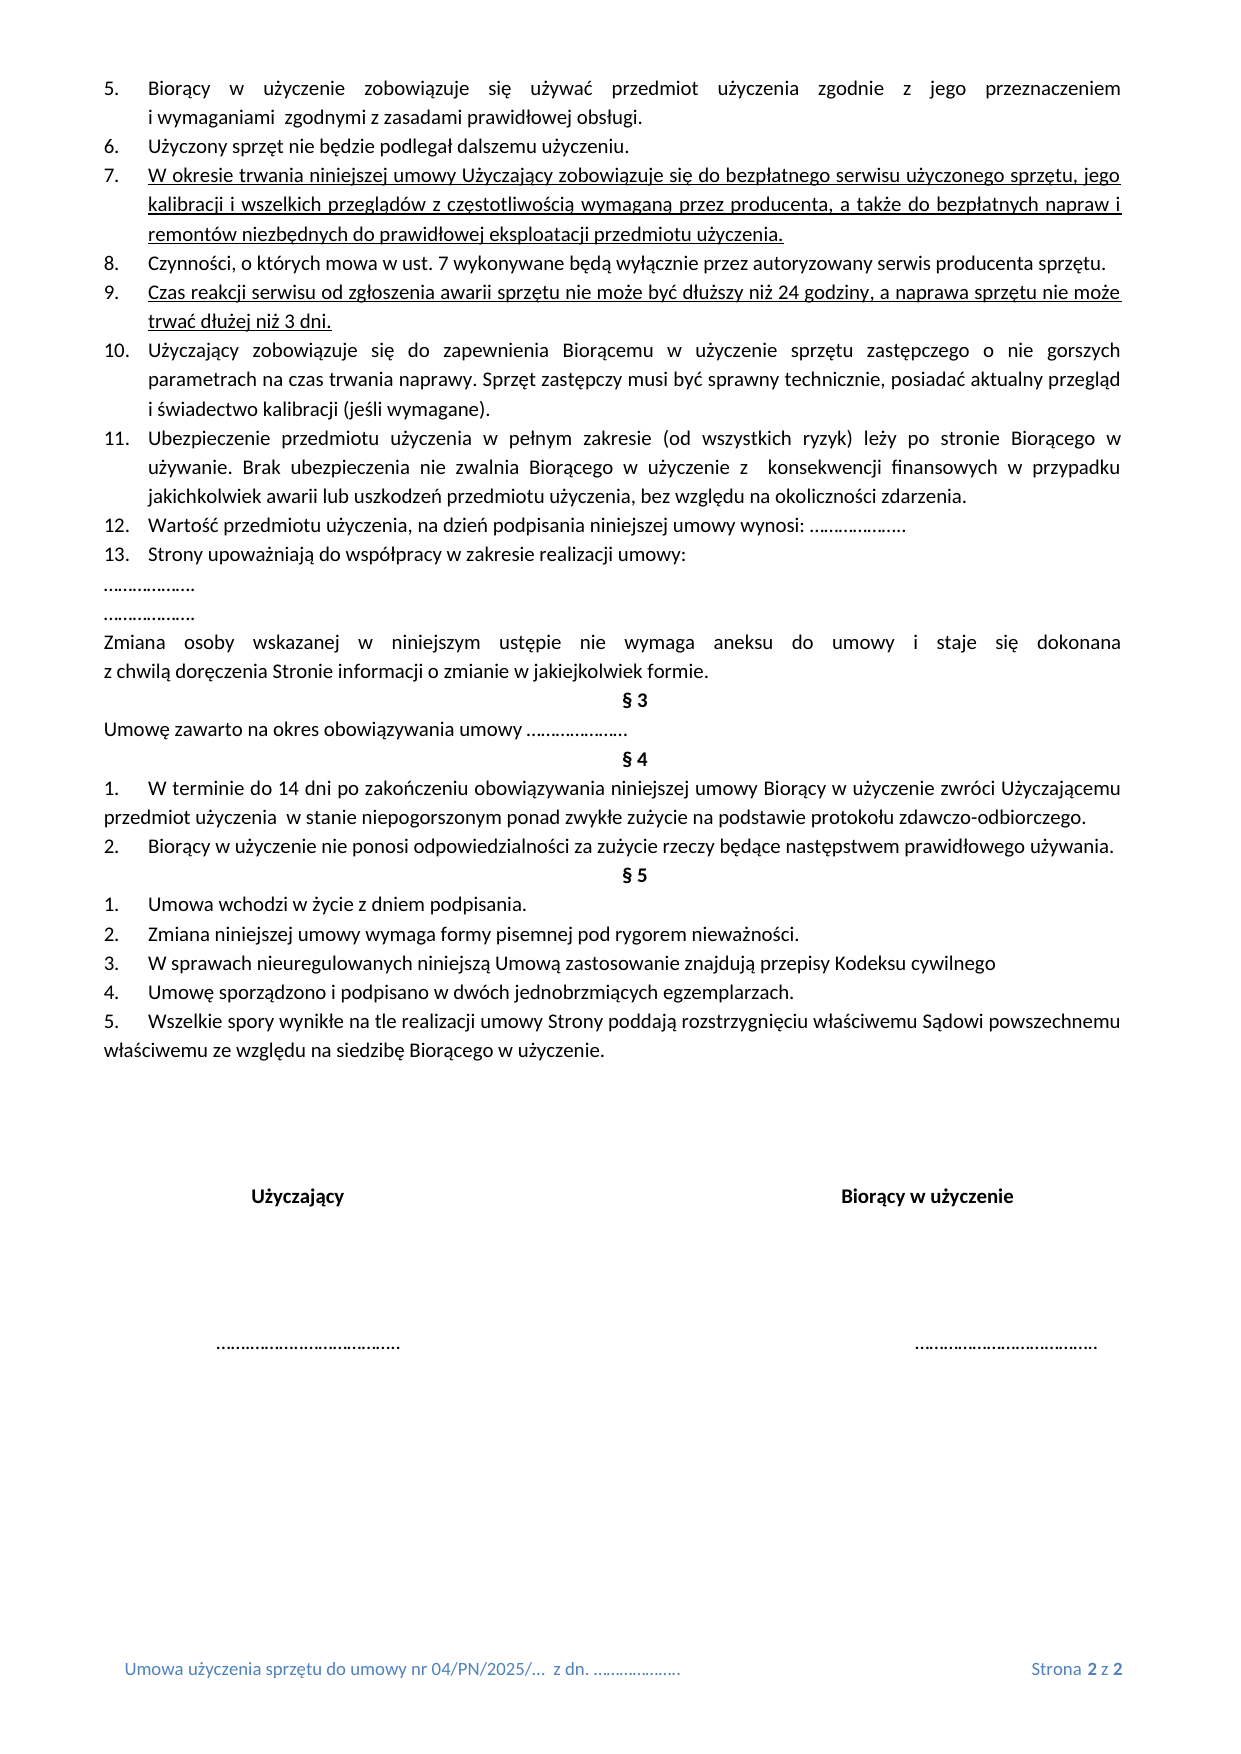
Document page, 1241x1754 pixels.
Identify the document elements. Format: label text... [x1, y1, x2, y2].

list Użyczony sprzęt nie będzie podlegał dalszemu użyczeniu. [103, 133, 1122, 159]
list Umowę sporządzono i podpisano w dwóch jednobrzmiących egzemplarzach. [103, 979, 1122, 1004]
list Wszelkie spory wynikłe na tle realizacji umowy Strony poddają rozstrzygnięciu właściwemu Sądowi powszechnemu właściwemu ze względu na siedzibę Biorącego w użyczenie. [103, 1008, 1122, 1063]
list Zmiana niniejszej umowy wymaga formy pisemnej pod rygorem nieważności. [103, 921, 1122, 946]
list Czynności, o których mowa w ust. 7 wykonywane będą wyłącznie przez autoryzowany serwis producenta sprzętu. [103, 250, 1122, 275]
list Użyczający zobowiązuje się do zapewnienia Biorącemu w użyczenie sprzętu zastępczego o nie gorszych parametrach na czas trwania naprawy. Sprzęt zastępczy musi być sprawny technicznie, posiadać aktualny przegląd i świadectwo kalibracji (jeśli wymagane). [103, 337, 1122, 421]
text Użyczający Biorący w użyczenie [215, 1183, 1122, 1209]
list Umowa wchodzi w życie z dniem podpisania. [103, 892, 1122, 917]
list Ubezpieczenie przedmiotu użyczenia w pełnym zakresie (od wszystkich ryzyk) leży po stronie Biorącego w używanie. Brak ubezpieczenia nie zwalnia Biorącego w użyczenie z konsekwencji finansowych w przypadku jakichkolwiek awarii lub uszkodzeń przedmiotu użyczenia, bez względu na okoliczności zdarzenia. [103, 425, 1122, 509]
list W okresie trwania niniejszej umowy Użyczający zobowiązuje się do bezpłatnego serwisu użyczonego sprzętu, jego kalibracji i wszelkich przeglądów z częstotliwością wymaganą przez producenta, a także do bezpłatnych napraw i remontów niezbędnych do prawidłowej eksploatacji przedmiotu użyczenia. [103, 162, 1122, 246]
list Czas reakcji serwisu od zgłoszenia awarii sprzętu nie może być dłuższy niż 24 godziny, a naprawa sprzętu nie może trwać dłużej niż 3 dni. [103, 279, 1122, 334]
text § 4 [103, 746, 1166, 771]
text § 3 [103, 687, 1166, 713]
list Wartość przedmiotu użyczenia, na dzień podpisania niniejszej umowy wynosi: ……………….. [103, 512, 1122, 538]
list W sprawach nieuregulowanych niniejszą Umową zastosowanie znajdują przepisy Kodeksu cywilnego [103, 950, 1122, 975]
list Biorący w użyczenie zobowiązuje się używać przedmiot użyczenia zgodnie z jego przeznaczeniem i wymaganiami zgodnymi z zasadami prawidłowej obsługi. [103, 75, 1122, 129]
text ………………. [103, 571, 1122, 596]
list Biorący w użyczenie nie ponosi odpowiedzialności za zużycie rzeczy będące następstwem prawidłowego używania. [103, 833, 1122, 859]
list W terminie do 14 dni po zakończeniu obowiązywania niniejszej umowy Biorący w użyczenie zwróci Użyczającemu przedmiot użyczenia w stanie niepogorszonym ponad zwykłe zużycie na podstawie protokołu zdawczo-odbiorczego. [103, 775, 1122, 829]
list Strony upoważniają do współpracy w zakresie realizacji umowy: [103, 542, 1122, 567]
text Zmiana osoby wskazanej w niniejszym ustępie nie wymaga aneksu do umowy i staje się dokonana z chwilą doręczenia Stronie informacji o zmianie w jakiejkolwiek formie. [103, 629, 1122, 684]
text § 5 [103, 862, 1166, 888]
text …….………..……………….. ……………………………….. [103, 1329, 1122, 1354]
text ………………. [103, 600, 1122, 625]
text Umowę zawarto na okres obowiązywania umowy ………………… [103, 717, 1122, 742]
